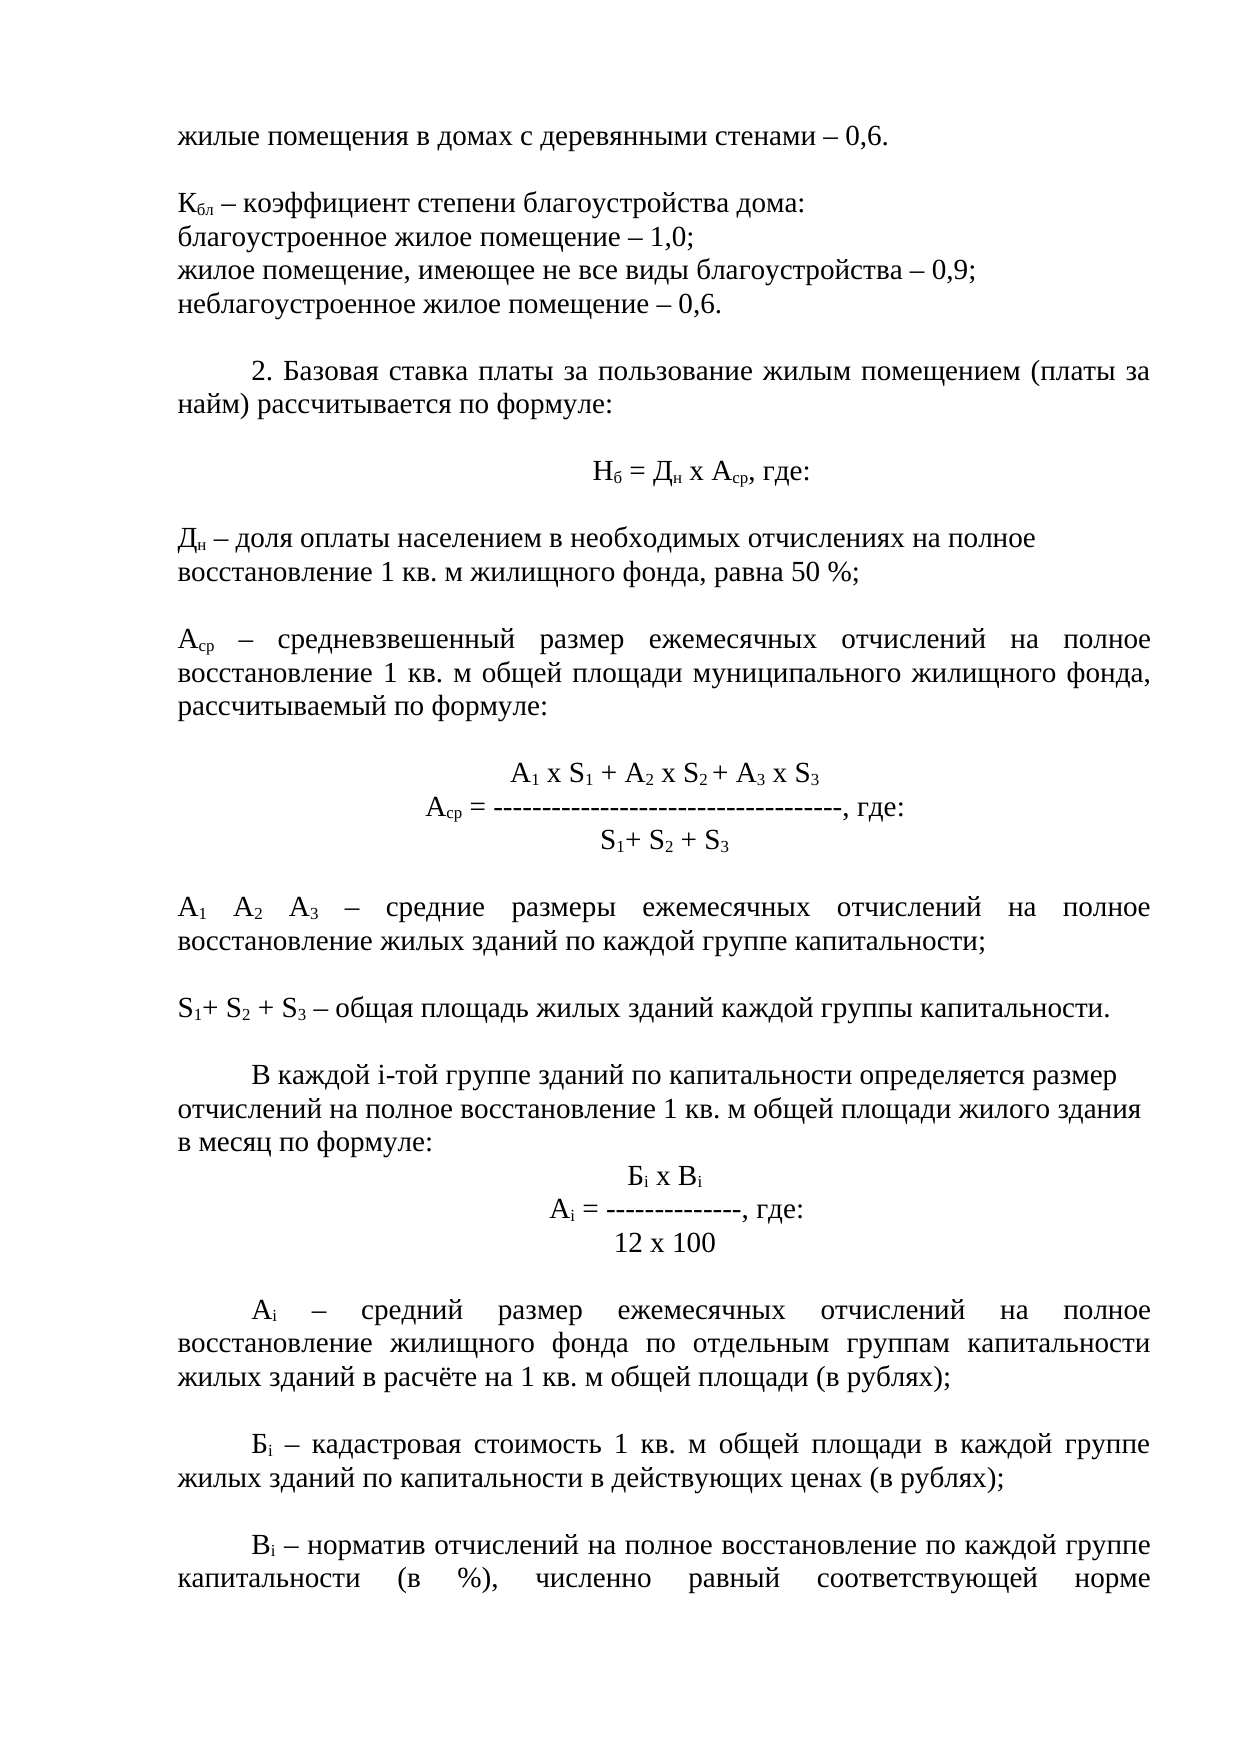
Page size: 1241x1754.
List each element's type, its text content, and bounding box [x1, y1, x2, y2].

title Дн – доля оплаты населением в необходимых отчислениях на полное восстановление 1 кв. м жилищного фонда, равна 50 %; [177, 521, 1152, 588]
title благоустроенное жилое помещение – 1,0; [177, 219, 1152, 252]
title А1 х S1 + А2 х S2 + А3 х S3 [177, 755, 1152, 789]
title неблагоустроенное жилое помещение – 0,6. [177, 286, 1152, 319]
title Аср = ------------------------------------, где: [177, 789, 1152, 822]
title жилое помещение, имеющее не все виды благоустройства – 0,9; [177, 252, 1152, 286]
title Кбл – коэффициент степени благоустройства дома: [177, 185, 1152, 219]
title Аi = --------------, где: [177, 1191, 1152, 1225]
title Бi х Вi [177, 1158, 1152, 1191]
title Нб = Дн х Аср, где: [177, 453, 1152, 487]
title А1 А2 А3 – средние размеры ежемесячных отчислений на полное восстановление жилых зданий по каждой группе капитальности; [177, 889, 1152, 957]
title Бi – кадастровая стоимость 1 кв. м общей площади в каждой группе жилых зданий по капитальности в действующих ценах (в рублях); [177, 1426, 1152, 1493]
title жилые помещения в домах с деревянными стенами – 0,6. [177, 118, 1152, 152]
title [177, 1527, 1152, 1594]
title S1+ S2 + S3 [177, 822, 1152, 856]
title 12 х 100 [177, 1225, 1152, 1258]
title Аi – средний размер ежемесячных отчислений на полное восстановление жилищного фонда по отдельным группам капитальности жилых зданий в расчёте на 1 кв. м общей площади (в рублях); [177, 1292, 1152, 1393]
title S1+ S2 + S3 – общая площадь жилых зданий каждой группы капитальности. [177, 990, 1152, 1024]
title 2. Базовая ставка платы за пользование жилым помещением (платы за найм) рассчитывается по формуле: [177, 353, 1152, 420]
title Аср – средневзвешенный размер ежемесячных отчислений на полное восстановление 1 кв. м общей площади муниципального жилищного фонда, рассчитываемый по формуле: [177, 621, 1152, 722]
title В каждой i-той группе зданий по капитальности определяется размер отчислений на полное восстановление 1 кв. м общей площади жилого здания в месяц по формуле: [177, 1057, 1152, 1158]
